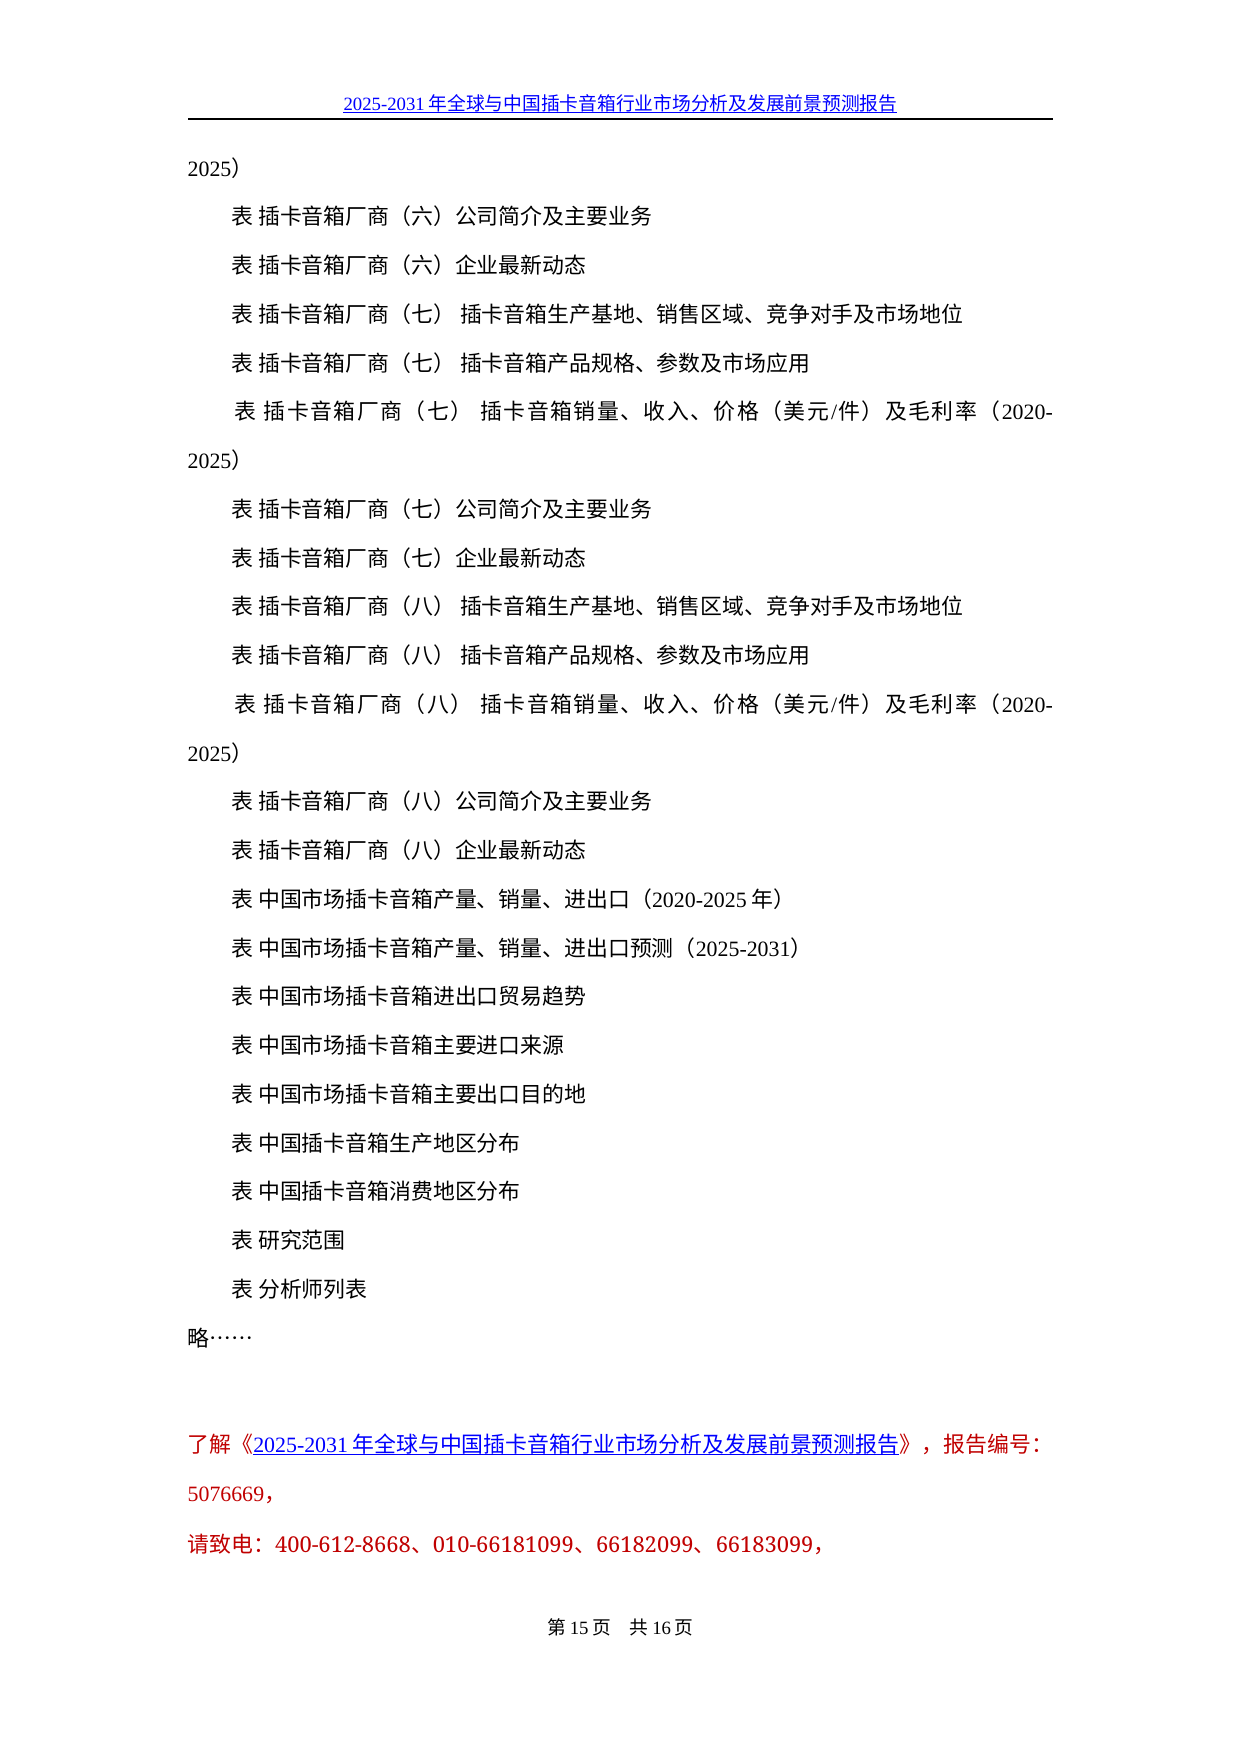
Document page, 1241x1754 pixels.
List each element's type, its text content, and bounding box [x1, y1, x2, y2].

text 请致电：400-612-8668、010-66181099、66182099、66183099， [187, 1527, 1053, 1559]
text 了解《2025-2031年全球与中国插卡音箱行业市场分析及发展前景预测报告》，报告编号：5076669， [187, 1427, 1053, 1508]
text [187, 150, 1053, 1353]
